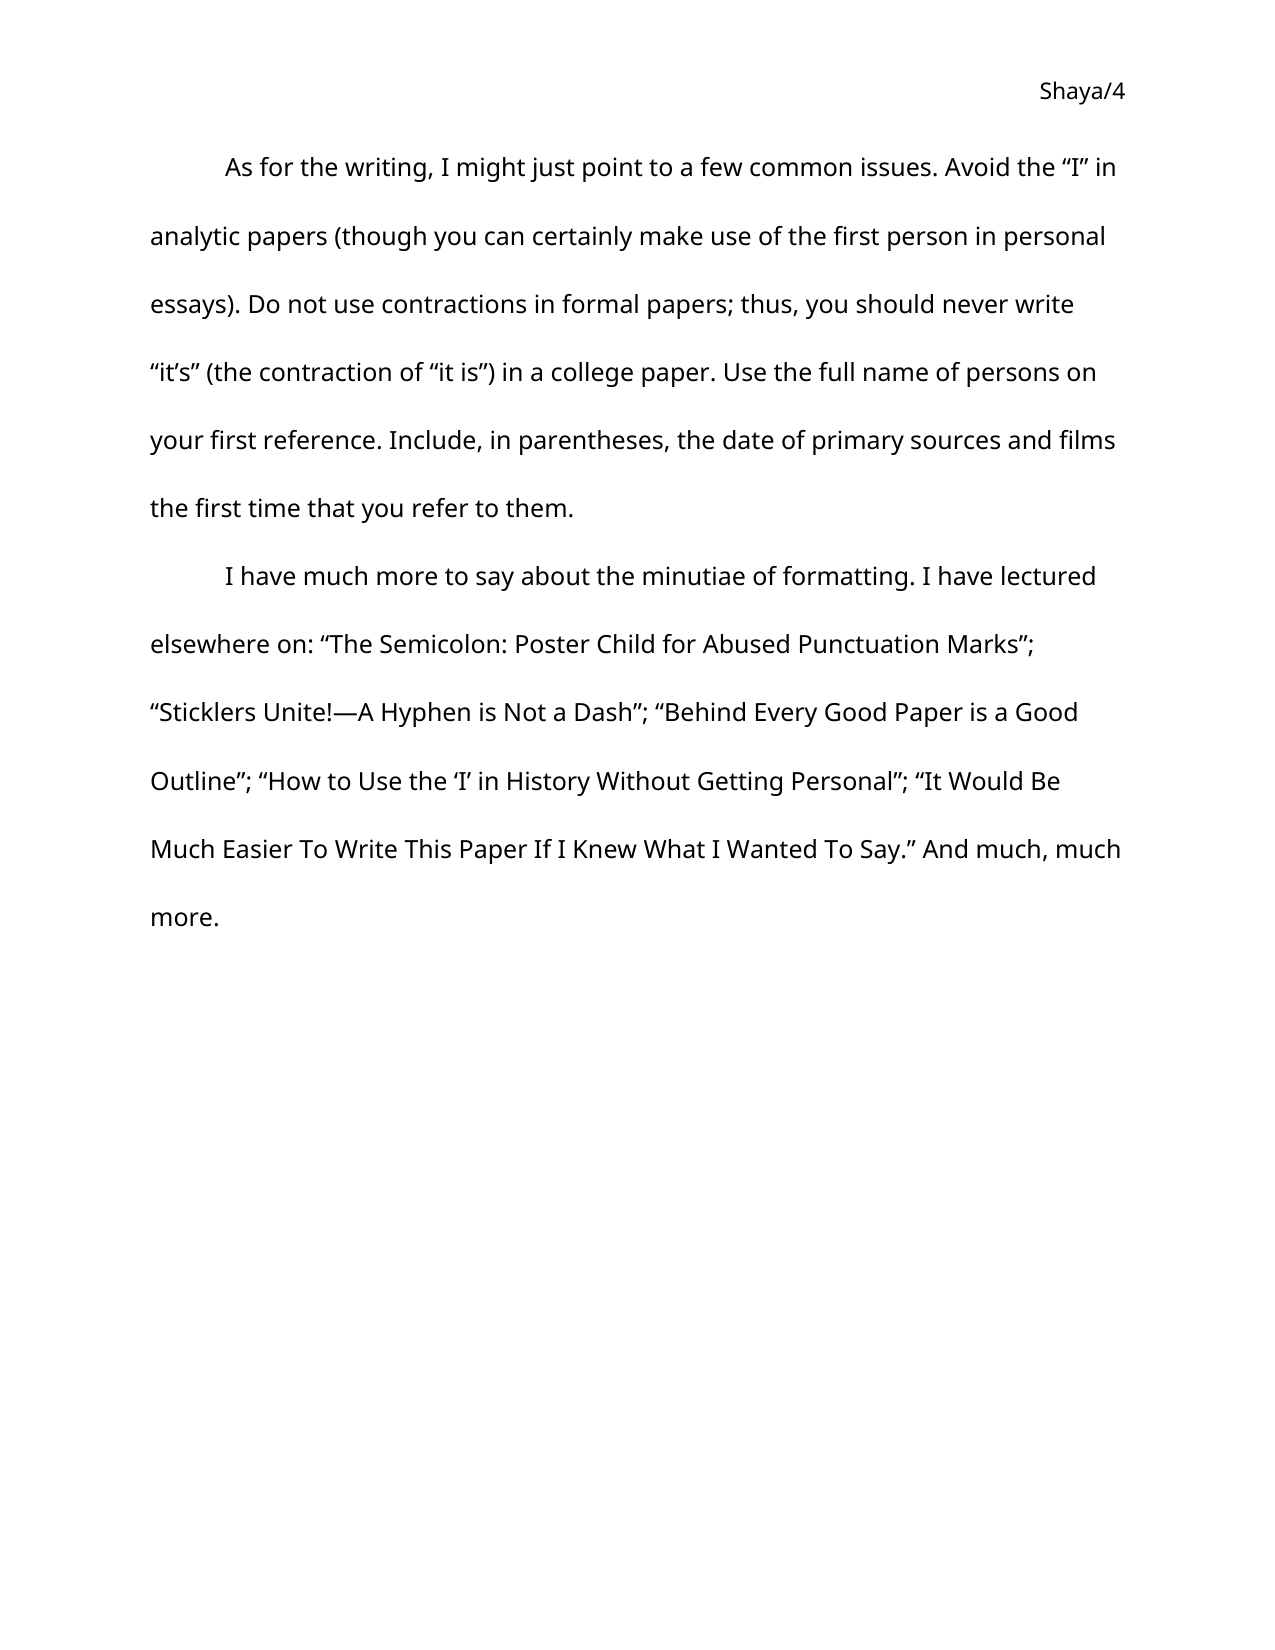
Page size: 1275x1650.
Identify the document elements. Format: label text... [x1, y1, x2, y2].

text As for the writing, I might just point to a few common issues. Avoid the “I” in analytic papers (though you can certainly make use of the first person in personal essays). Do not use contractions in formal papers; thus, you should never write “it’s” (the contraction of “it is”) in a college paper. Use the full name of persons on your first reference. Include, in parentheses, the date of primary sources and films the first time that you refer to them. [150, 150, 1125, 525]
text I have much more to say about the minutiae of formatting. I have lectured elsewhere on: “The Semicolon: Poster Child for Abused Punctuation Marks”; “Sticklers Unite!—A Hyphen is Not a Dash”; “Behind Every Good Paper is a Good Outline”; “How to Use the ‘I’ in History Without Getting Personal”; “It Would Be Much Easier To Write This Paper If I Knew What I Wanted To Say.” And much, much more. [150, 559, 1125, 933]
